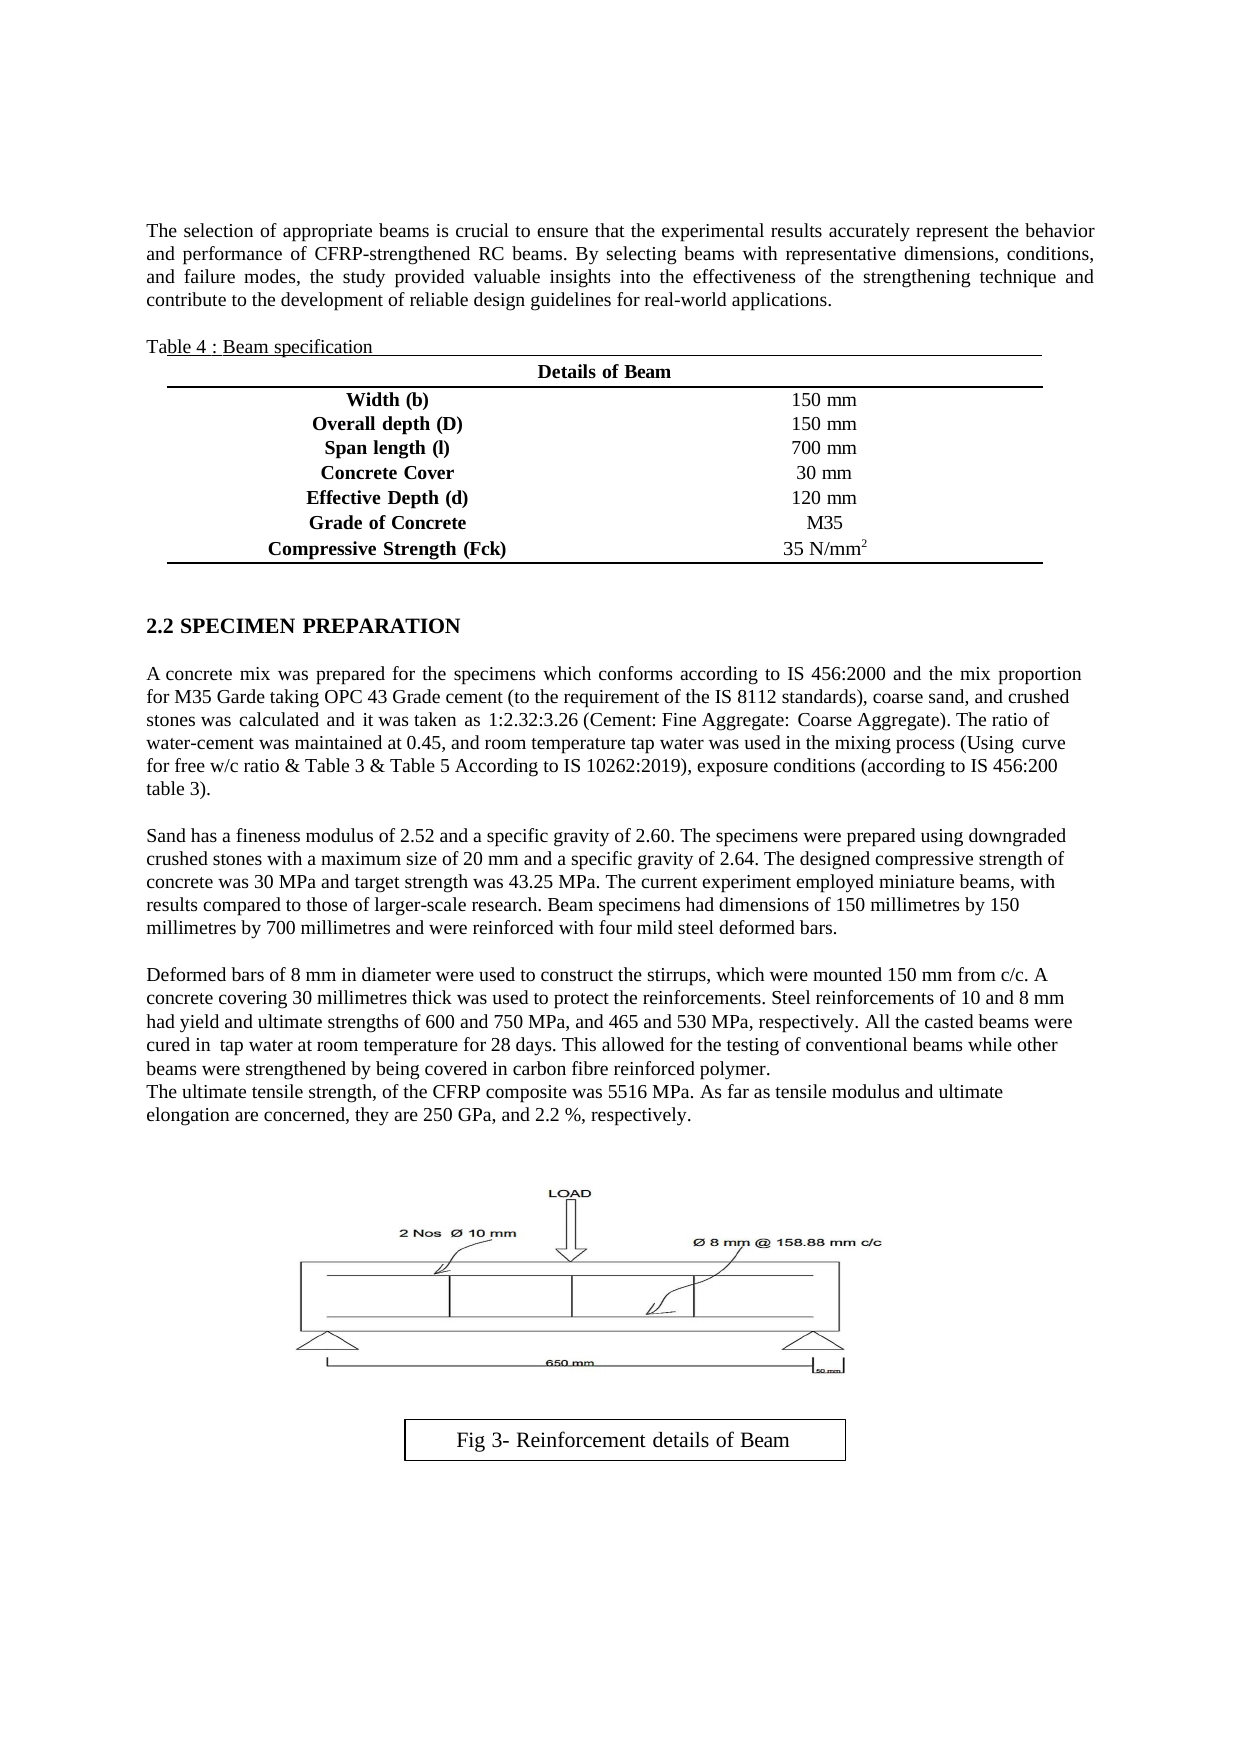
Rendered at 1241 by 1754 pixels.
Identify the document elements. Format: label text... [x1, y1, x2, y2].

table_cell 30 mm [646, 461, 1043, 486]
text The selection of appropriate beams is crucial to ensure that the experimental results accurately represent the behavior and performance of CFRP-strengthened RC beams. By selecting beams with representative dimensions, conditions, and failure modes, the study provided valuable insights into the effectiveness of the strengthening technique and contribute to the development of reliable design guidelines for real-world applications. [146, 219, 1096, 311]
text Table 4 : Beam specification [146, 335, 1123, 358]
table_cell 35 N/mm2 [646, 536, 1043, 562]
table_cell Effective Depth (d) [167, 486, 646, 511]
table_cell 150 mm [646, 411, 1043, 437]
table_cell Span length (l) [167, 437, 646, 461]
text Details of Beam [133, 360, 1076, 383]
table_cell 120 mm [646, 486, 1043, 511]
text Deformed bars of 8 mm in diameter were used to construct the stirrups, which were mounted 150 mm from c/c. A concrete covering 30 millimetres thick was used to protect the reinforcements. Steel reinforcements of 10 and 8 mm had yield and ultimate strengths of 600 and 750 MPa, and 465 and 530 MPa, respectively. All the casted beams were cured in tap water at room temperature for 28 days. This allowed for the testing of conventional beams while other beams were strengthened by being covered in carbon fibre reinforced polymer. [146, 963, 1092, 1079]
table_cell M35 [646, 511, 1043, 536]
table_header Width (b) [167, 388, 646, 411]
table_cell Overall depth (D) [167, 411, 646, 437]
subtitle SPECIMEN PREPARATION [146, 613, 1123, 638]
table_header 150 mm [646, 388, 1043, 411]
table_cell Compressive Strength (Fck) [167, 536, 646, 562]
text A concrete mix was prepared for the specimens which conforms according to IS 456:2000 and the mix proportion for M35 Garde taking OPC 43 Grade cement (to the requirement of the IS 8112 standards), coarse sand, and crushed stones was calculated and it was taken as 1:2.32:3.26 (Cement: Fine Aggregate: Coarse Aggregate). The ratio of water-cement was maintained at 0.45, and room temperature tap water was used in the mixing process (Using curve for free w/c ratio & Table 3 & Table 5 According to IS 10262:2019), exposure conditions (according to IS 456:200 table 3). [146, 662, 1092, 800]
table_cell Concrete Cover [167, 461, 646, 486]
picture [294, 1183, 884, 1379]
table_cell Grade of Concrete [167, 511, 646, 536]
text Sand has a fineness modulus of 2.52 and a specific gravity of 2.60. The specimens were prepared using downgraded crushed stones with a maximum size of 20 mm and a specific gravity of 2.64. The designed compressive strength of concrete was 30 MPa and target strength was 43.25 MPa. The current experiment employed miniature beams, with results compared to those of larger-scale research. Beam specimens had dimensions of 150 millimetres by 150 millimetres by 700 millimetres and were reinforced with four mild steel deformed bars. [146, 824, 1086, 939]
table_cell 700 mm [646, 437, 1043, 461]
text The ultimate tensile strength, of the CFRP composite was 5516 MPa. As far as tensile modulus and ultimate elongation are concerned, they are 250 GPa, and 2.2 %, respectively. [146, 1080, 1019, 1126]
